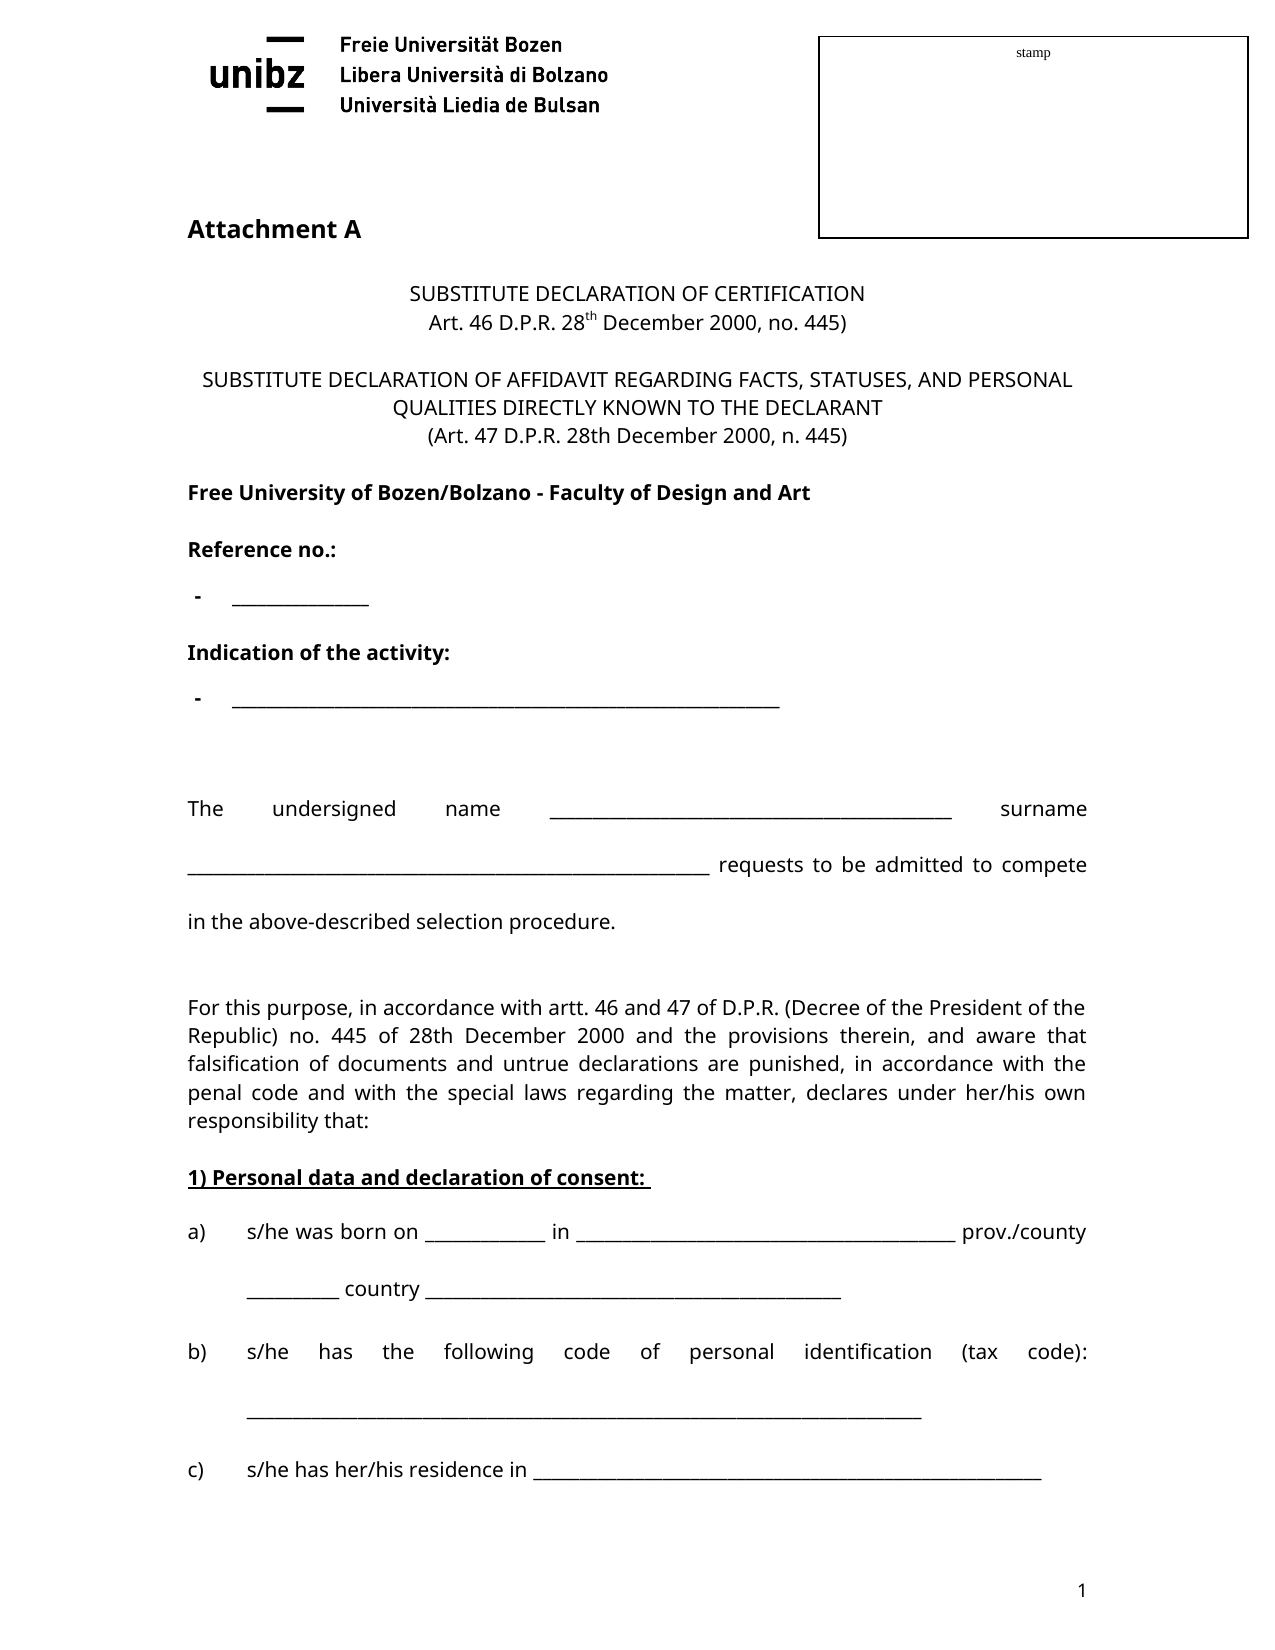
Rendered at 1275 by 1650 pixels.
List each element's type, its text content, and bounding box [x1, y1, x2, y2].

text Indication of the activity: [187, 638, 1088, 666]
text Attachment A [187, 211, 1087, 245]
text Free University of Bozen/Bolzano - Faculty of Design and Art [187, 478, 1087, 507]
picture [173, 0, 658, 150]
text For this purpose, in accordance with artt. 46 and 47 of D.P.R. (Decree of the President of the Republic) no. 445 of 28th December 2000 and the provisions therein, and aware that falsification of documents and untrue declarations are punished, in accordance with the penal code and with the special laws regarding the matter, declares under her/his own responsibility that: [187, 993, 1087, 1135]
list s/he was born on _____________ in _________________________________________ prov./county __________ country _____________________________________________ [187, 1217, 1087, 1302]
list s/he has the following code of personal identification (tax code): _________________________________________________________________________ [187, 1337, 1087, 1422]
text SUBSTITUTE DECLARATION OF CERTIFICATION [187, 279, 1087, 308]
text 1) Personal data and declaration of consent: [187, 1163, 1087, 1192]
list ________________ [194, 581, 1088, 609]
list ________________________________________________________________ [194, 683, 1088, 712]
text The undersigned name _______________________________________________ surname _____________________________________________________________ requests to be admitted to compete in the above-described selection procedure. [187, 794, 1088, 936]
text Reference no.: [187, 535, 1088, 564]
text SUBSTITUTE DECLARATION OF AFFIDAVIT REGARDING FACTS, STATUSES, AND PERSONAL QUALITIES DIRECTLY KNOWN TO THE DECLARANT [187, 365, 1087, 422]
list s/he has her/his residence in _______________________________________________________ [187, 1455, 1087, 1483]
text (Art. 47 D.P.R. 28th December 2000, n. 445) [187, 422, 1087, 450]
text Art. 46 D.P.R. 28th December 2000, no. 445) [187, 308, 1087, 336]
